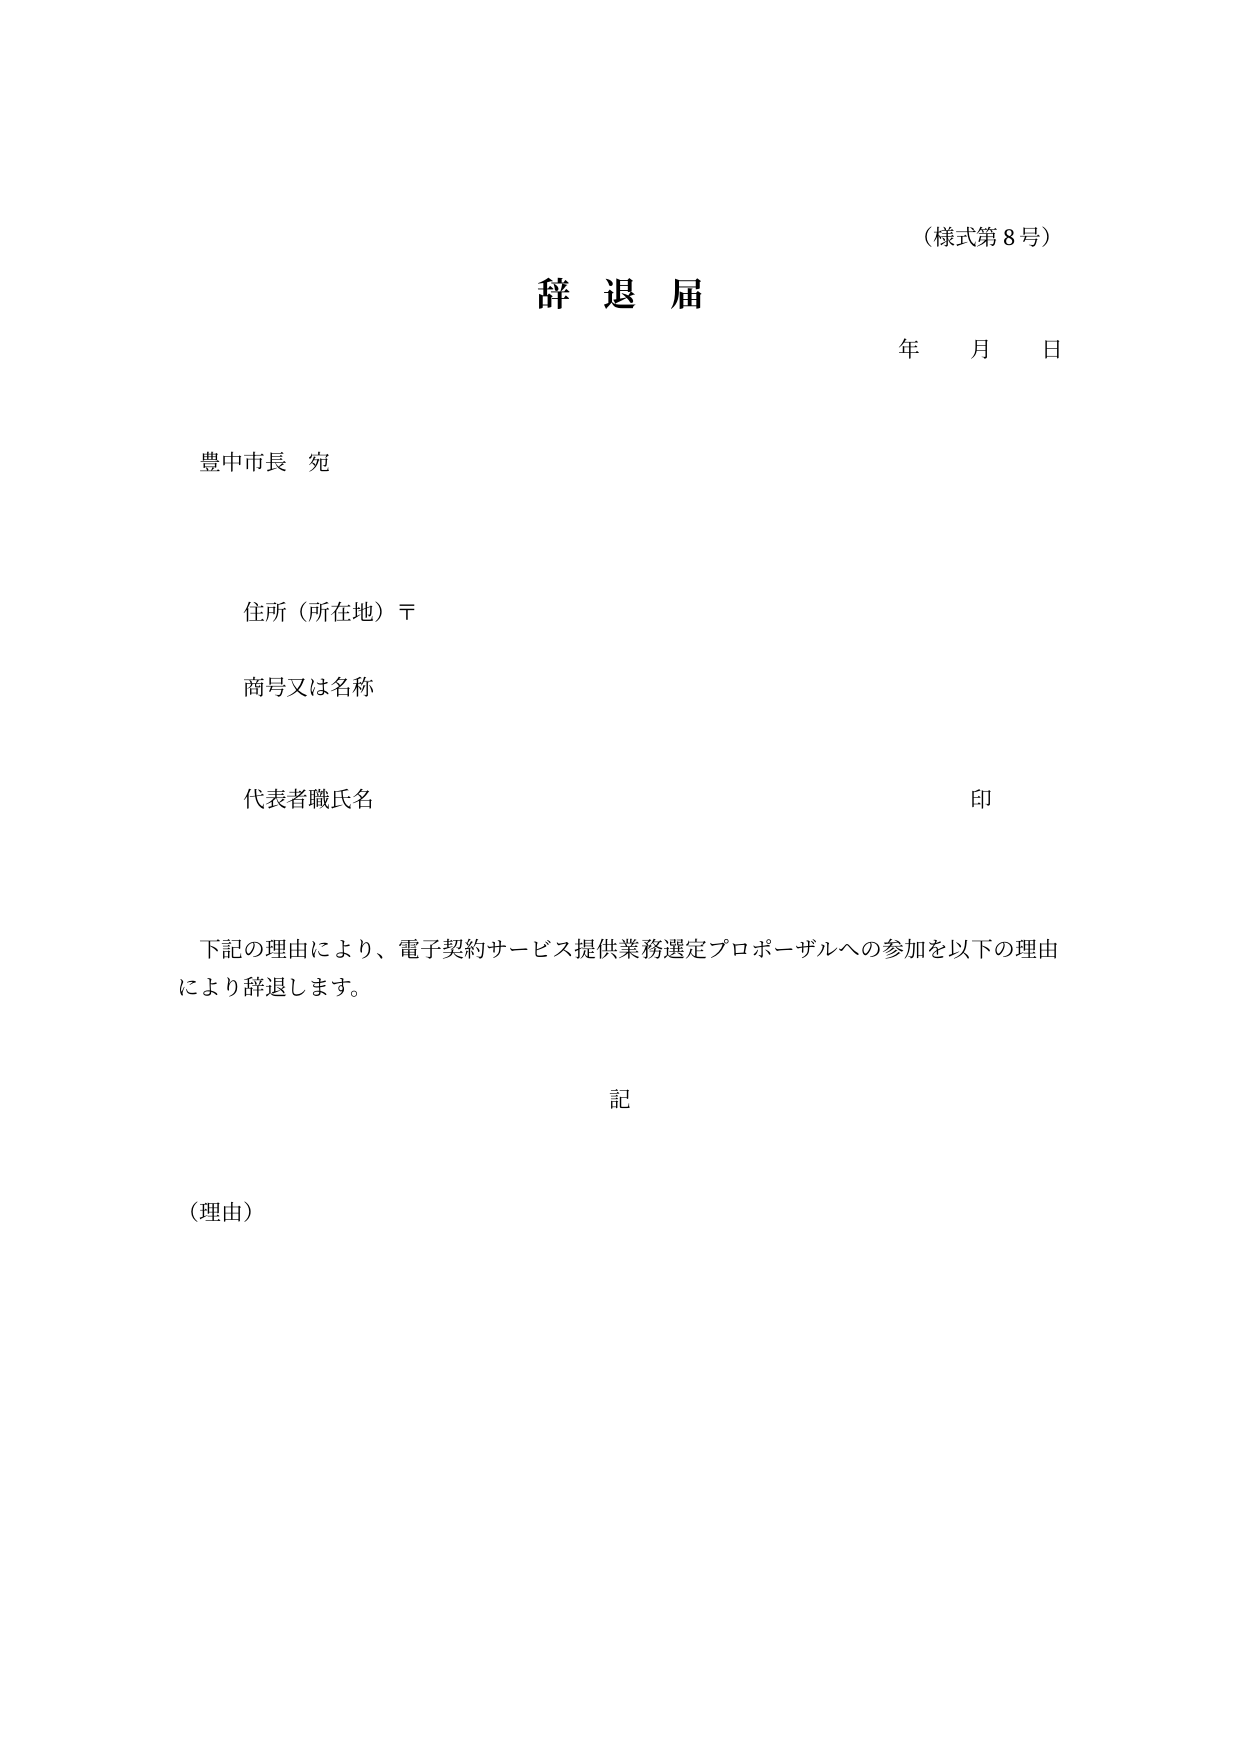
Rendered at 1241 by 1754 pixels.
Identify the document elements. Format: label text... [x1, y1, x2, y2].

text 年 月 日 [177, 329, 1063, 367]
text 豊中市長 宛 [177, 442, 1063, 479]
text 記 [177, 1079, 1063, 1117]
text 辞 退 届 [177, 254, 1063, 329]
text 住所（所在地）〒 [243, 592, 1063, 629]
text （理由） [177, 1192, 1063, 1229]
text 代表者職氏名 印 [243, 779, 1063, 817]
text （様式第8号） [177, 217, 1063, 254]
text 下記の理由により、電子契約サービス提供業務選定プロポーザルへの参加を以下の理由により辞退します。 [177, 929, 1063, 1004]
text 商号又は名称 [243, 667, 1063, 704]
